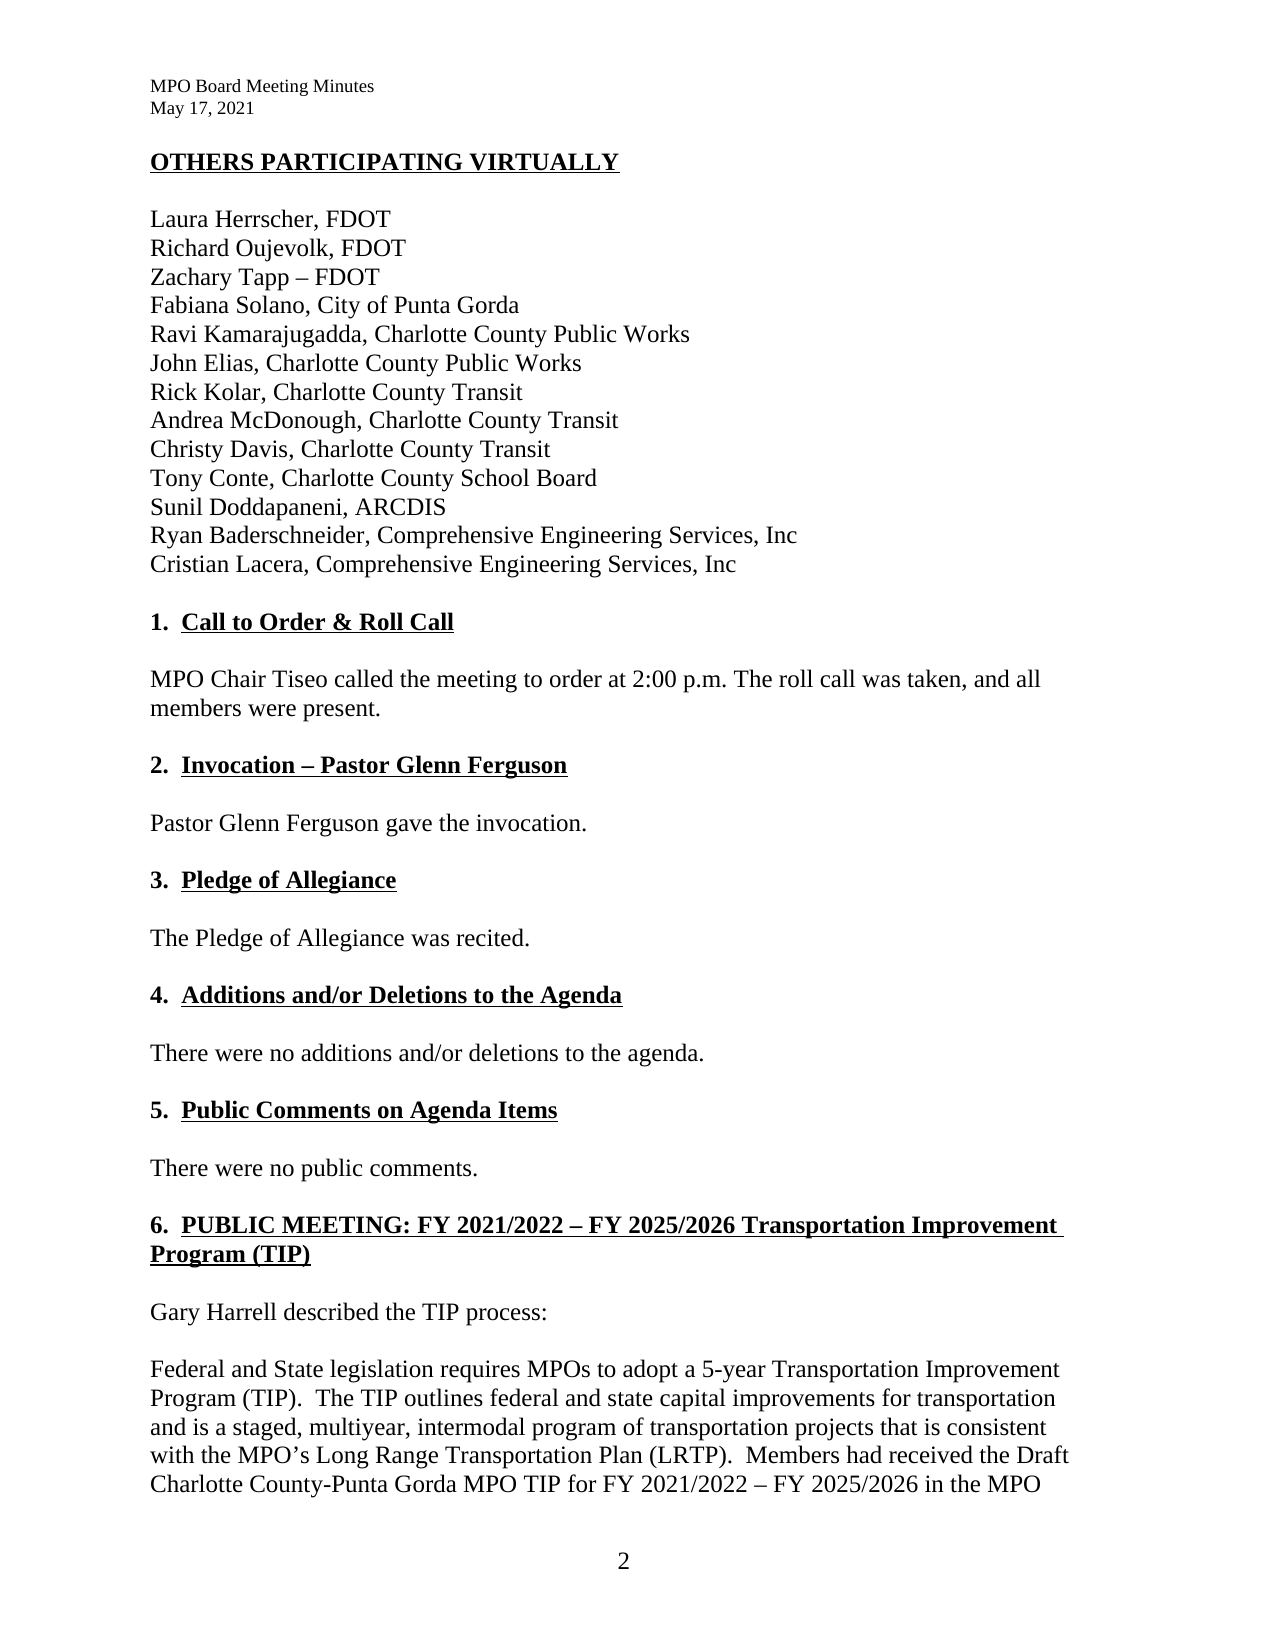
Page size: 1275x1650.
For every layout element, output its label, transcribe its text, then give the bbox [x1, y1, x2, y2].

text Sunil Doddapaneni, ARCDIS [150, 492, 1097, 521]
text Zachary Tapp – FDOT [150, 262, 1097, 291]
text Rick Kolar, Charlotte County Transit [150, 377, 1097, 406]
text John Elias, Charlotte County Public Works [150, 348, 1097, 377]
text There were no public comments. [150, 1153, 1097, 1182]
text OTHERS PARTICIPATING VIRTUALLY [150, 147, 1097, 176]
text There were no additions and/or deletions to the agenda. [150, 1038, 1097, 1067]
text 4. Additions and/or Deletions to the Agenda [150, 981, 1097, 1009]
text 6. PUBLIC MEETING: FY 2021/2022 – FY 2025/2026 Transportation Improvement Program (TIP) [150, 1211, 1097, 1268]
text Tony Conte, Charlotte County School Board [150, 463, 1097, 492]
text Fabiana Solano, City of Punta Gorda [150, 291, 1097, 319]
text Laura Herrscher, FDOT [150, 204, 1097, 233]
text Federal and State legislation requires MPOs to adopt a 5-year Transportation Improvement Program (TIP). The TIP outlines federal and state capital improvements for transportation [150, 1354, 1097, 1412]
text Cristian Lacera, Comprehensive Engineering Services, Inc [150, 549, 1097, 578]
text and is a staged, multiyear, intermodal program of transportation projects that is consistent with the MPO’s Long Range Transportation Plan (LRTP). Members had received the Draft Charlotte County-Punta Gorda MPO TIP for FY 2021/2022 – FY 2025/2026 in the MPO [150, 1412, 1097, 1498]
text 2. Invocation – Pastor Glenn Ferguson [150, 751, 1097, 779]
text Ravi Kamarajugadda, Charlotte County Public Works [150, 319, 1097, 348]
subtitle 1. Call to Order & Roll Call [150, 607, 1097, 636]
text The Pledge of Allegiance was recited. [150, 923, 1097, 952]
subtitle 3. Pledge of Allegiance [150, 866, 1097, 894]
text Andrea McDonough, Charlotte County Transit [150, 406, 1097, 434]
text Richard Oujevolk, FDOT [150, 233, 1097, 262]
text 5. Public Comments on Agenda Items [150, 1096, 1097, 1124]
text Pastor Glenn Ferguson gave the invocation. [150, 808, 1097, 837]
text Gary Harrell described the TIP process: [150, 1297, 1097, 1326]
text MPO Chair Tiseo called the meeting to order at 2:00 p.m. The roll call was taken, and all members were present. [150, 664, 1097, 722]
text Christy Davis, Charlotte County Transit [150, 434, 1097, 463]
text Ryan Baderschneider, Comprehensive Engineering Services, Inc [150, 521, 1097, 549]
